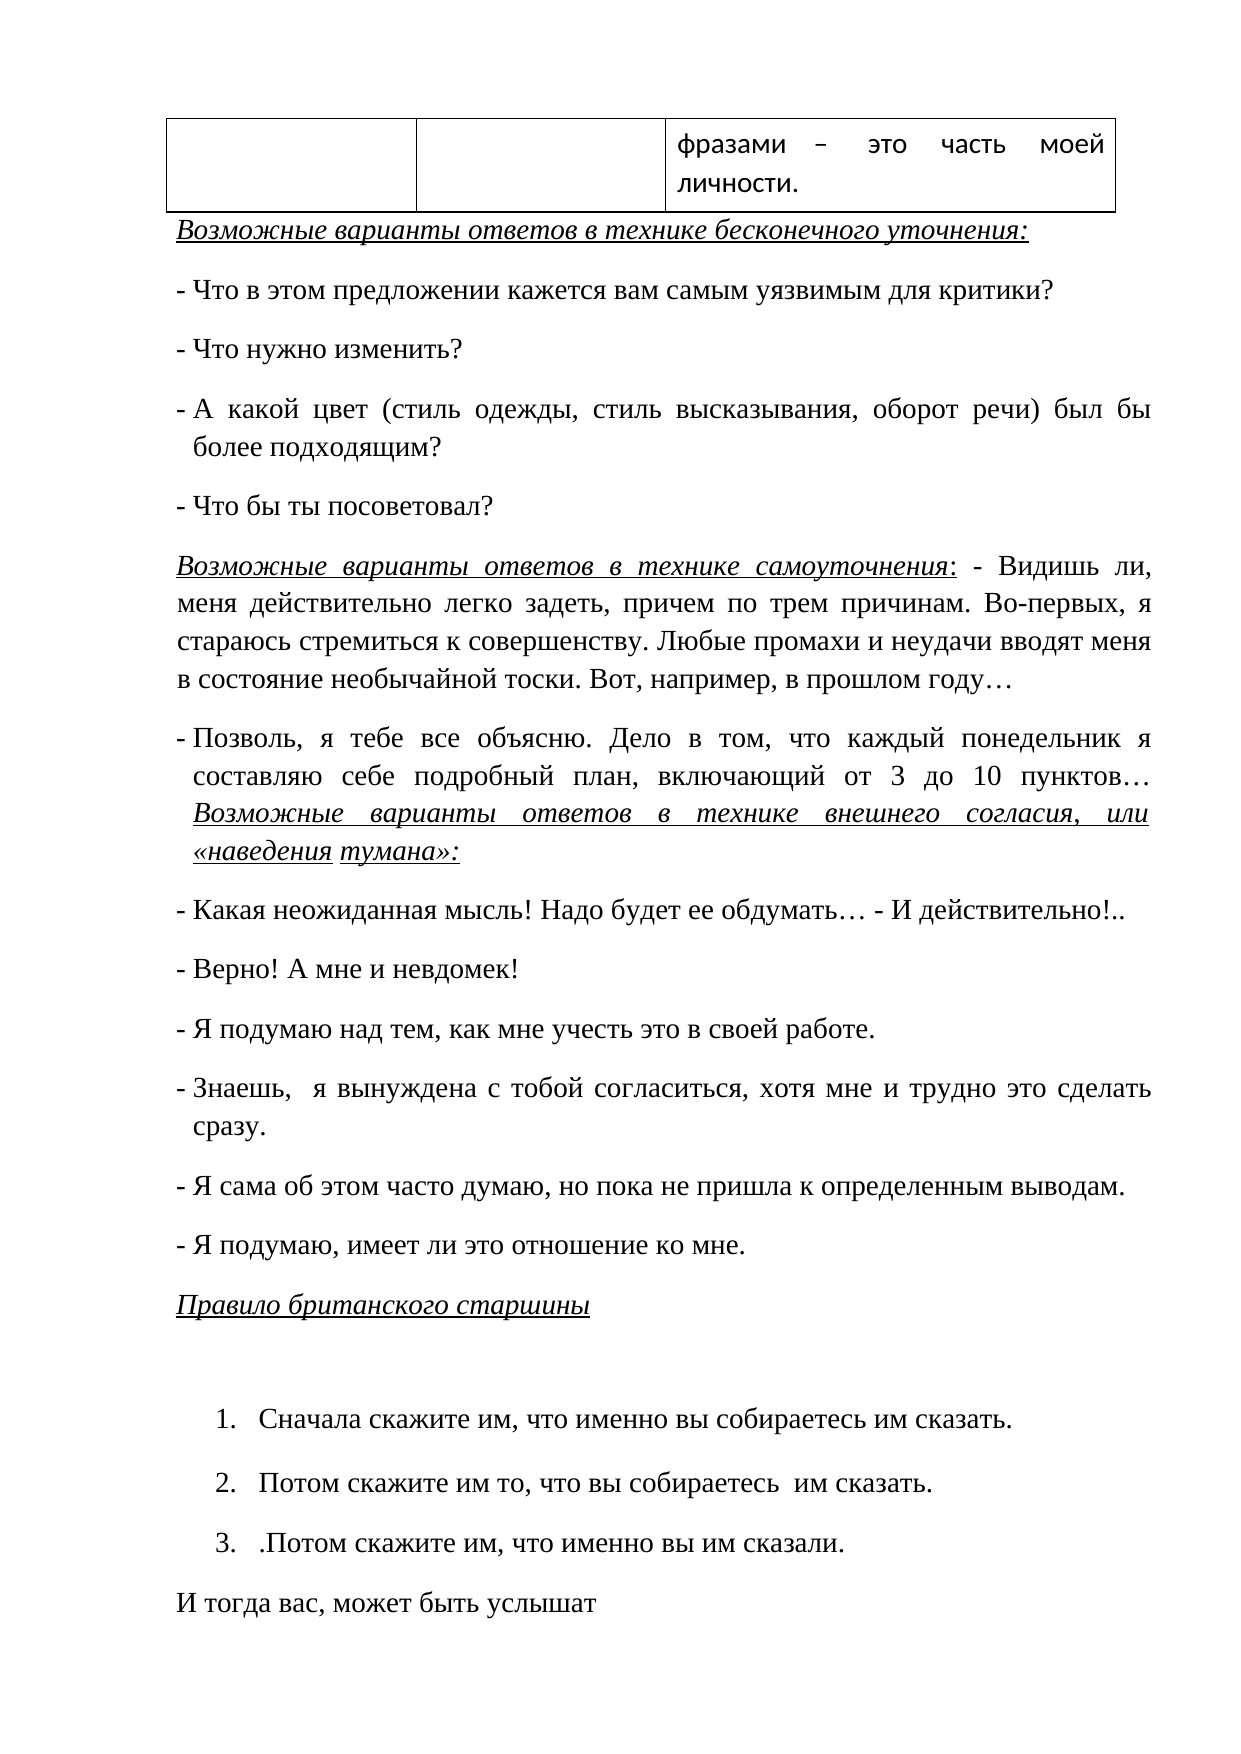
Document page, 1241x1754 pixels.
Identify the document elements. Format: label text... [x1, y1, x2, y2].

list Что бы ты посоветовал? [176, 488, 1152, 521]
text И тогда вас, может быть услышат [176, 1585, 1152, 1619]
table_cell фразами – личности. [666, 119, 867, 211]
table_cell часть [940, 119, 1039, 211]
text Возможные варианты ответов в технике бесконечного уточнения: [176, 212, 1240, 246]
list .Потом скажите им, что именно вы им сказали. [215, 1525, 1152, 1559]
table_cell моей [1039, 119, 1115, 211]
list Я подумаю, имеет ли это отношение ко мне. [176, 1227, 1152, 1261]
list Какая неожиданная мысль! Надо будет ее обдумать… - И действительно!.. [176, 892, 1152, 926]
list Знаешь, я вынуждена с тобой согласиться, хотя мне и трудно это сделать сразу. [176, 1070, 1152, 1142]
list Я сама об этом часто думаю, но пока не пришла к определенным выводам. [176, 1168, 1152, 1201]
list Что в этом предложении кажется вам самым уязвимым для критики? [176, 272, 1152, 305]
table_cell [417, 119, 665, 211]
list Позволь, я тебе все объясню. Дело в том, что каждый понедельник я составляю себе подробный план, включающий от 3 до 10 пунктов… Возможные варианты ответов в технике внешнего согласия, или «наведения тумана»: [176, 720, 1152, 867]
table_cell это [867, 119, 940, 211]
list А какой цвет (стиль одежды, стиль высказывания, оборот речи) был бы более подходящим? [176, 391, 1152, 462]
text Возможные варианты ответов в технике самоуточнения: - Видишь ли, меня действительно легко задеть, причем по трем причинам. Во-первых, я стараюсь стремиться к совершенству. Любые промахи и неудачи вводят меня в состояние необычайной тоски. Вот, например, в прошлом году… [176, 548, 1152, 695]
list Потом скажите им то, что вы собираетесь им сказать. [215, 1466, 1152, 1499]
text Правило британского старшины [176, 1287, 1240, 1321]
list Что нужно изменить? [176, 331, 1152, 365]
list Сначала скажите им, что именно вы собираетесь им сказать. [215, 1401, 1152, 1435]
list Я подумаю над тем, как мне учесть это в своей работе. [176, 1011, 1152, 1044]
table_cell [167, 119, 416, 211]
list Верно! А мне и невдомек! [176, 951, 1152, 984]
